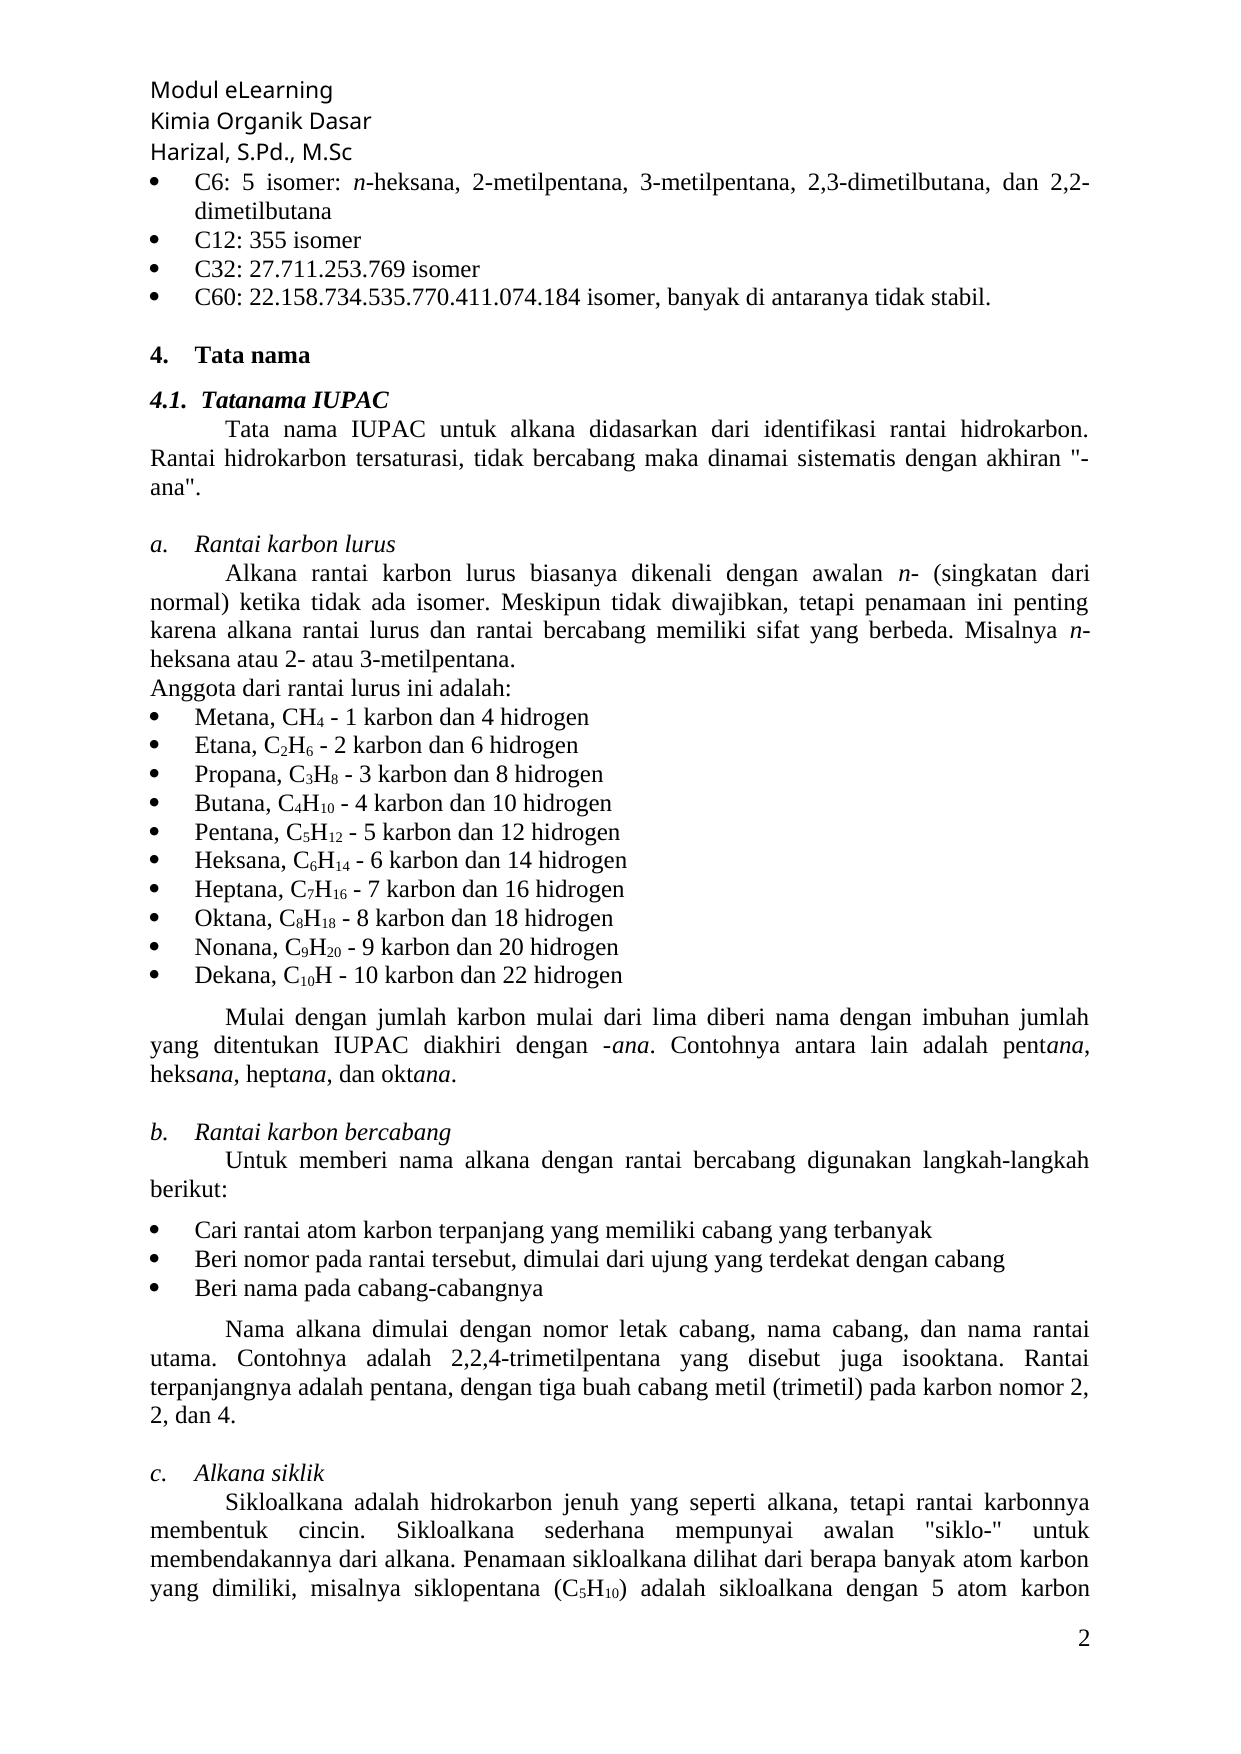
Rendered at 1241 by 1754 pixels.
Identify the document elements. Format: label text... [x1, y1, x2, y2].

list Heksana, C6H14 - 6 karbon dan 14 hidrogen [150, 845, 1090, 874]
list Pentana, C5H12 - 5 karbon dan 12 hidrogen [150, 817, 1090, 845]
list Alkana siklik [150, 1458, 1090, 1487]
list Propana, C3H8 - 3 karbon dan 8 hidrogen [150, 759, 1090, 788]
list C12: 355 isomer [150, 225, 1090, 254]
list Rantai karbon lurus [150, 529, 1090, 558]
text Nama alkana dimulai dengan nomor letak cabang, nama cabang, dan nama rantai utama. Contohnya adalah 2,2,4-trimetilpentana yang disebut juga isooktana. Rantai terpanjangnya adalah pentana, dengan tiga buah cabang metil (trimetil) pada karbon nomor 2, 2, dan 4. [150, 1314, 1090, 1429]
list Metana, CH4 - 1 karbon dan 4 hidrogen [150, 702, 1090, 730]
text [150, 1487, 1090, 1602]
list Heptana, C7H16 - 7 karbon dan 16 hidrogen [150, 874, 1090, 903]
text Untuk memberi nama alkana dengan rantai bercabang digunakan langkah-langkah berikut: [150, 1145, 1090, 1203]
text Tata nama IUPAC untuk alkana didasarkan dari identifikasi rantai hidrokarbon. Rantai hidrokarbon tersaturasi, tidak bercabang maka dinamai sistematis dengan akhiran "-ana". [150, 414, 1090, 500]
text Alkana rantai karbon lurus biasanya dikenali dengan awalan n- (singkatan dari normal) ketika tidak ada isomer. Meskipun tidak diwajibkan, tetapi penamaan ini penting karena alkana rantai lurus dan rantai bercabang memiliki sifat yang berbeda. Misalnya n-heksana atau 2- atau 3-metilpentana. [150, 558, 1090, 673]
list Butana, C4H10 - 4 karbon dan 10 hidrogen [150, 788, 1090, 817]
list Cari rantai atom karbon terpanjang yang memiliki cabang yang terbanyak [150, 1215, 1090, 1244]
list Etana, C2H6 - 2 karbon dan 6 hidrogen [150, 730, 1090, 759]
list Rantai karbon bercabang [150, 1117, 1090, 1145]
text Mulai dengan jumlah karbon mulai dari lima diberi nama dengan imbuhan jumlah yang ditentukan IUPAC diakhiri dengan -ana. Contohnya antara lain adalah pentana, heksana, heptana, dan oktana. [150, 1002, 1090, 1088]
list Beri nomor pada rantai tersebut, dimulai dari ujung yang terdekat dengan cabang [150, 1244, 1090, 1273]
list Dekana, C10H - 10 karbon dan 22 hidrogen [150, 960, 1090, 989]
list C32: 27.711.253.769 isomer [150, 254, 1090, 282]
list Oktana, C8H18 - 8 karbon dan 18 hidrogen [150, 903, 1090, 932]
list Tatanama IUPAC [150, 385, 1090, 414]
list Beri nama pada cabang-cabangnya [150, 1273, 1090, 1302]
list C6: 5 isomer: n-heksana, 2-metilpentana, 3-metilpentana, 2,3-dimetilbutana, dan 2,2-dimetilbutana [150, 167, 1090, 225]
list Tata nama [150, 340, 1090, 369]
text Anggota dari rantai lurus ini adalah: [150, 673, 1090, 702]
list C60: 22.158.734.535.770.411.074.184 isomer, banyak di antaranya tidak stabil. [150, 282, 1090, 311]
list Nonana, C9H20 - 9 karbon dan 20 hidrogen [150, 932, 1090, 960]
